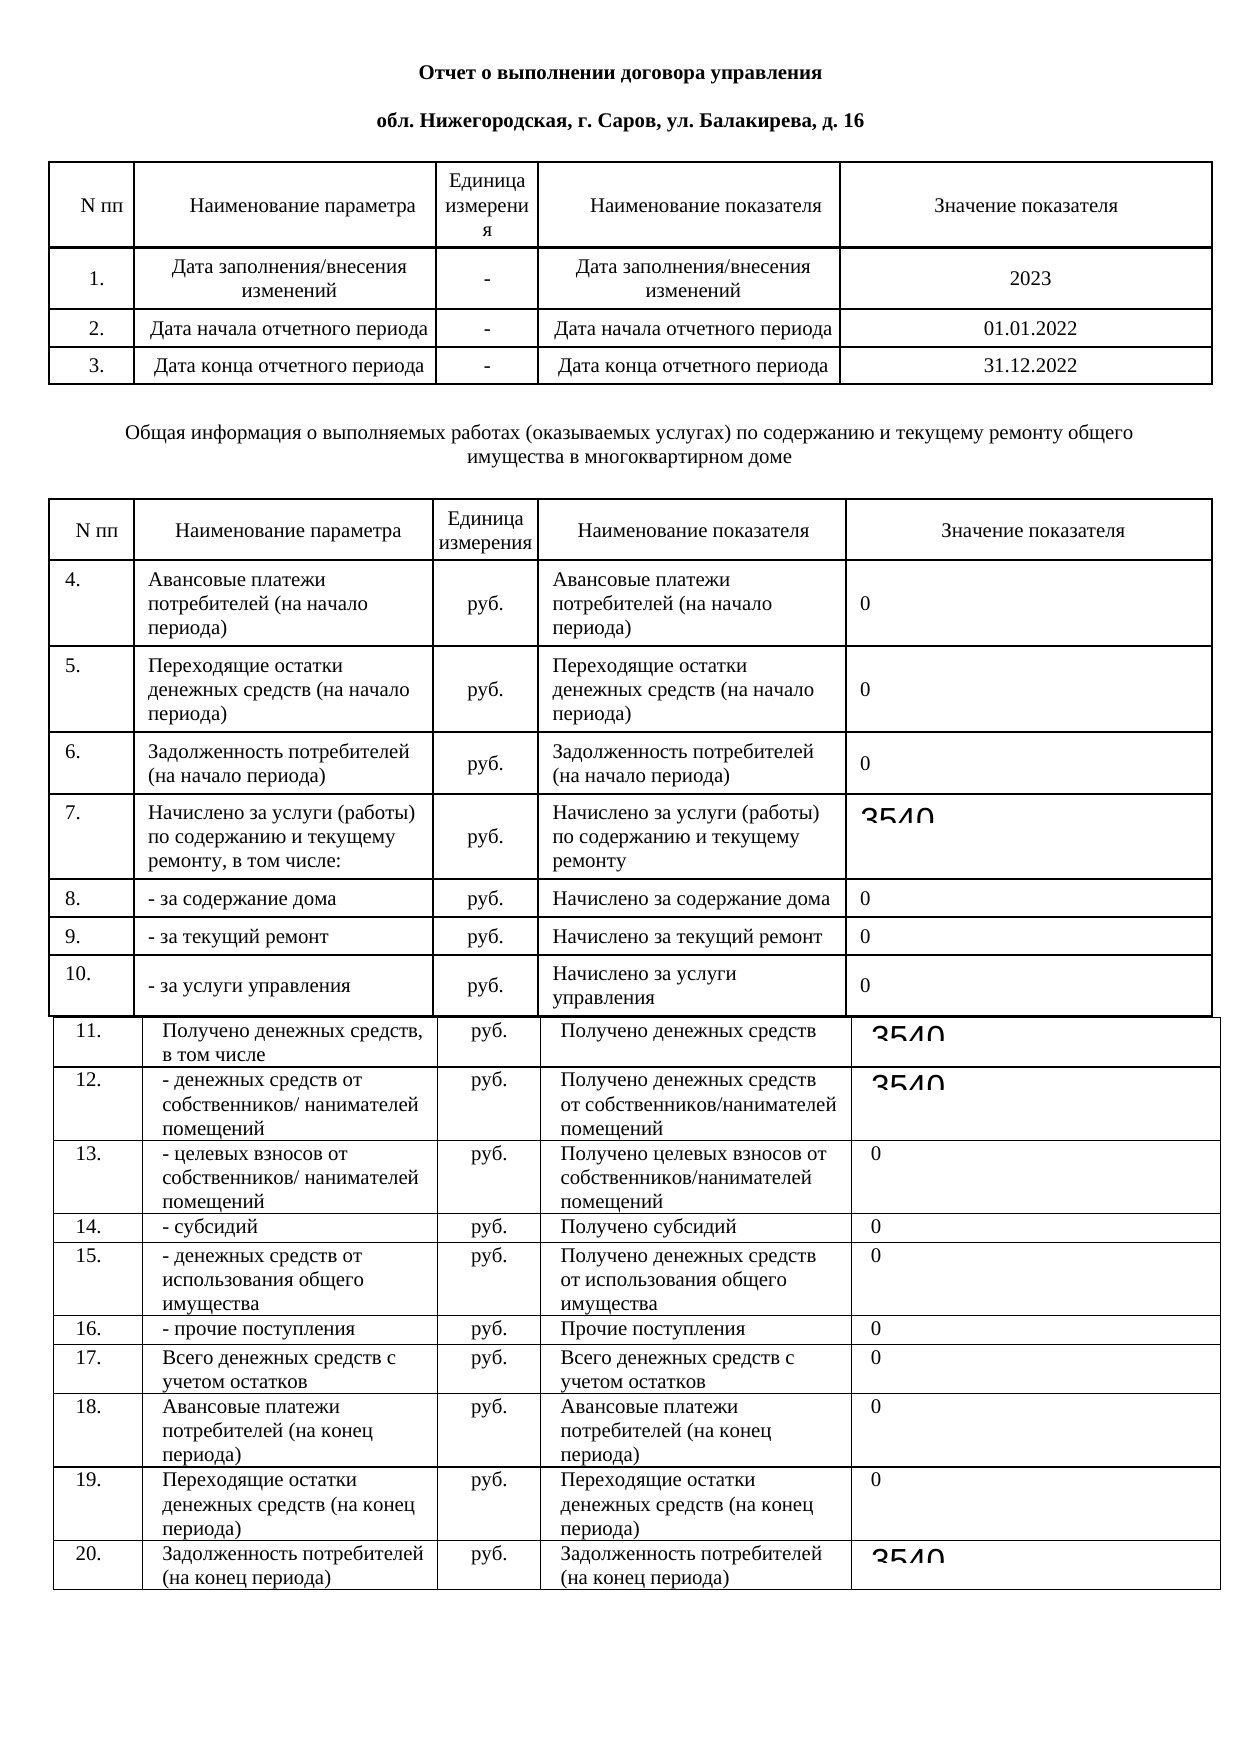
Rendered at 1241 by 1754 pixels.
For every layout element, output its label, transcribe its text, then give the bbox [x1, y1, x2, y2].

table_cell руб. [434, 880, 537, 916]
table_cell Дата начала отчетного периода [539, 310, 839, 346]
table_header Получено денежных средств, в том числе [143, 1018, 437, 1066]
table_cell 2. [50, 310, 133, 346]
table_cell - за содержание дома [135, 880, 432, 916]
table_cell Начислено за содержание дома [539, 880, 845, 916]
table_cell Дата конца отчетного периода [539, 348, 839, 383]
table_cell 0 [847, 733, 1211, 792]
table_cell руб. [438, 1068, 540, 1139]
table_cell 0 [847, 880, 1211, 916]
table_cell Прочие поступления [541, 1316, 851, 1344]
table_cell - за текущий ремонт [135, 918, 432, 953]
table_cell 16. [54, 1316, 142, 1344]
table_cell 3. [50, 348, 133, 383]
table_cell Переходящие остатки денежных средств (на конец периода) [541, 1468, 851, 1539]
table_cell - денежных средств от использования общего имущества [143, 1243, 437, 1315]
table_cell 0 [847, 956, 1211, 1015]
table_cell Получено денежных средств от использования общего имущества [541, 1243, 851, 1315]
table_cell Авансовые платежи потребителей (на конец периода) [541, 1394, 851, 1466]
table_cell Дата начала отчетного периода [135, 310, 435, 346]
table_cell 0 [852, 1468, 1220, 1539]
table_cell Задолженность потребителей (на конец периода) [541, 1541, 851, 1589]
table_cell Всего денежных средств с учетом остатков [143, 1345, 437, 1393]
table_cell Начислено за услуги управления [539, 956, 845, 1015]
table_cell 0 [852, 1141, 1220, 1213]
table_cell руб. [434, 956, 537, 1015]
table_cell 20. [54, 1541, 142, 1589]
table_cell руб. [434, 733, 537, 792]
table_header Получено денежных средств [541, 1018, 851, 1066]
table_cell Наименование показателя [539, 500, 845, 559]
table_cell Получено денежных средств от собственников/нанимателей помещений [541, 1068, 851, 1139]
table_cell Дата заполнения/внесения изменений [539, 249, 839, 308]
table_cell 8. [50, 880, 133, 916]
table_cell 01.01.2022 [841, 310, 1211, 346]
table_cell 1. [50, 249, 133, 308]
table_cell руб. [434, 561, 537, 645]
table_cell 14. [54, 1214, 142, 1242]
table_cell - [437, 310, 537, 346]
table_cell Начислено за услуги (работы) по содержанию и текущему ремонту [539, 795, 845, 878]
table_cell 0 [847, 918, 1211, 953]
table_cell руб. [434, 918, 537, 953]
table_cell 0 [852, 1316, 1220, 1344]
table_cell Задолженность потребителей (на конец периода) [143, 1541, 437, 1589]
table_cell Значение показателя [847, 500, 1211, 559]
table_cell Получено субсидий [541, 1214, 851, 1242]
table_cell Всего денежных средств с учетом остатков [541, 1345, 851, 1393]
table_cell руб. [434, 647, 537, 731]
table_cell 0 [852, 1345, 1220, 1393]
table_cell руб. [438, 1468, 540, 1539]
text обл. Нижегородская, г. Саров, ул. Балакирева, д. 16 [42, 108, 1198, 132]
table_cell N пп [50, 500, 133, 559]
table_cell - [437, 348, 537, 383]
table_cell [847, 795, 1211, 878]
table_cell 0 [847, 561, 1211, 645]
table_cell Авансовые платежи потребителей (на начало периода) [135, 561, 432, 645]
table_cell 15. [54, 1243, 142, 1315]
table_cell Получено целевых взносов от собственников/нанимателей помещений [541, 1141, 851, 1213]
table_cell руб. [438, 1141, 540, 1213]
table_cell Переходящие остатки денежных средств (на начало периода) [539, 647, 845, 731]
table_cell руб. [434, 795, 537, 878]
table_header 11. [54, 1018, 142, 1066]
table_cell [852, 1541, 1220, 1589]
table_cell 12. [54, 1068, 142, 1139]
table_cell 0 [852, 1243, 1220, 1315]
table_cell - целевых взносов от собственников/ нанимателей помещений [143, 1141, 437, 1213]
table_cell Задолженность потребителей (на начало периода) [539, 733, 845, 792]
table_cell Дата заполнения/внесения изменений [135, 249, 435, 308]
table_cell Общая информация о выполняемых работах (оказываемых услугах) по содержанию и текущему ремонту общего имущества в многоквартирном доме [49, 385, 1210, 498]
table_cell руб. [438, 1243, 540, 1315]
table_cell 13. [54, 1141, 142, 1213]
table_cell 2023 [841, 249, 1211, 308]
table_cell Авансовые платежи потребителей (на начало периода) [539, 561, 845, 645]
table_cell 10. [50, 956, 133, 1015]
table_cell 19. [54, 1468, 142, 1539]
table_cell 17. [54, 1345, 142, 1393]
table_header руб. [438, 1018, 540, 1066]
table_cell руб. [438, 1214, 540, 1242]
table_cell - прочие поступления [143, 1316, 437, 1344]
table_cell 0 [852, 1394, 1220, 1466]
table_cell руб. [438, 1316, 540, 1344]
table_cell Переходящие остатки денежных средств (на начало периода) [135, 647, 432, 731]
table_cell Переходящие остатки денежных средств (на конец периода) [143, 1468, 437, 1539]
table_cell Начислено за текущий ремонт [539, 918, 845, 953]
table_header Наименование параметра [135, 163, 435, 246]
table_cell Наименование параметра [135, 500, 432, 559]
table_cell - денежных средств от собственников/ нанимателей помещений [143, 1068, 437, 1139]
table_cell Единица измерения [434, 500, 537, 559]
table_cell руб. [438, 1345, 540, 1393]
table_cell Начислено за услуги (работы) по содержанию и текущему ремонту, в том числе: [135, 795, 432, 878]
table_cell - [437, 249, 537, 308]
table_header Единица измерения [437, 163, 537, 246]
table_cell 0 [852, 1214, 1220, 1242]
table_header Значение показателя [841, 163, 1211, 246]
table_cell - субсидий [143, 1214, 437, 1242]
table_cell 6. [50, 733, 133, 792]
table_cell 0 [847, 647, 1211, 731]
table_cell Авансовые платежи потребителей (на конец периода) [143, 1394, 437, 1466]
table_cell руб. [438, 1394, 540, 1466]
table_cell 5. [50, 647, 133, 731]
table_cell Задолженность потребителей (на начало периода) [135, 733, 432, 792]
table_header Наименование показателя [539, 163, 839, 246]
table_cell Дата конца отчетного периода [135, 348, 435, 383]
table_header N пп [50, 163, 133, 246]
table_cell 9. [50, 918, 133, 953]
table_header [852, 1018, 1220, 1066]
table_cell руб. [438, 1541, 540, 1589]
table_cell 18. [54, 1394, 142, 1466]
table_cell 7. [50, 795, 133, 878]
table_cell [852, 1068, 1220, 1139]
table_cell - за услуги управления [135, 956, 432, 1015]
table_cell 31.12.2022 [841, 348, 1211, 383]
text Отчет о выполнении договора управления [42, 60, 1198, 84]
table_cell 4. [50, 561, 133, 645]
